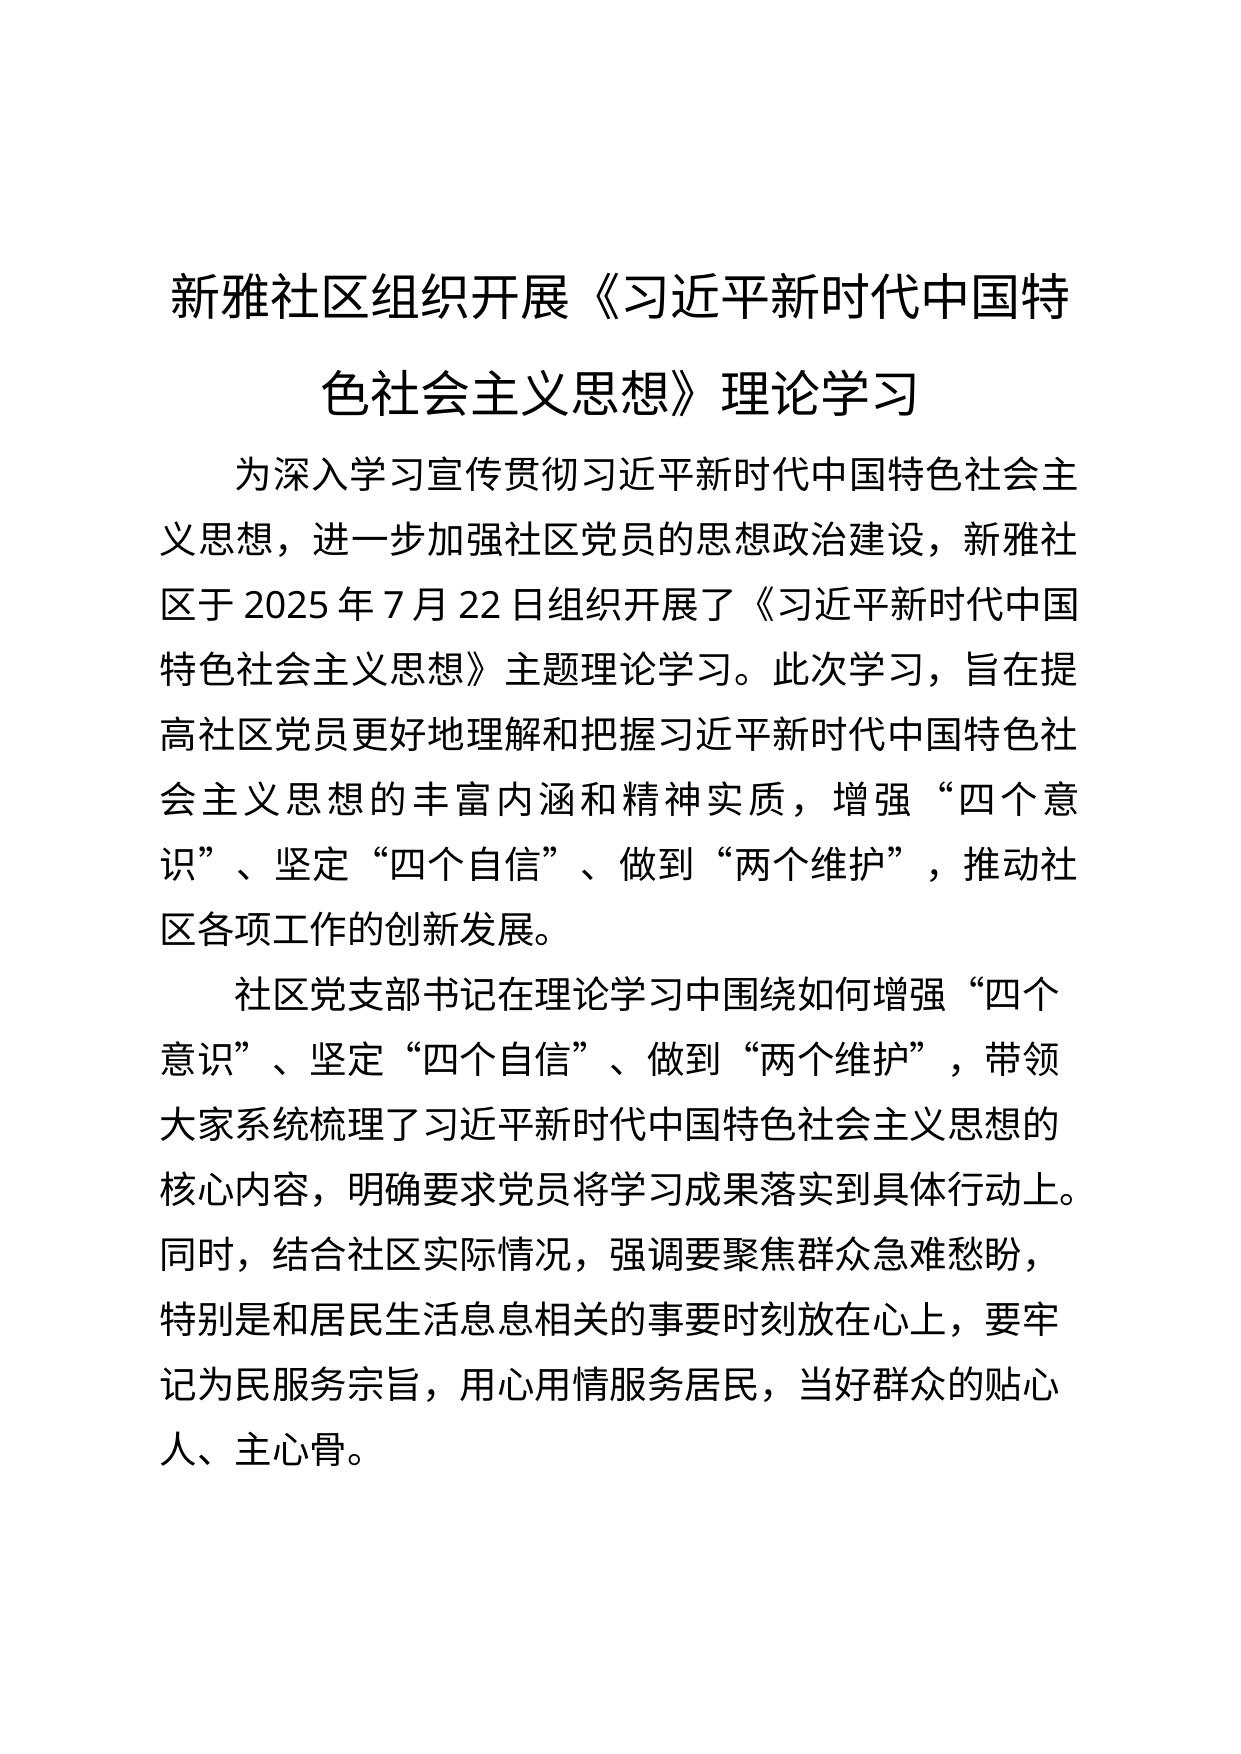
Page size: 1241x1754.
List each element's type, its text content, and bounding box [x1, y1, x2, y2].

text 新雅社区组织开展《习近平新时代中国特色社会主义思想》理论学习 [159, 245, 1081, 440]
text 社区党支部书记在理论学习中围绕如何增强“四个意识”、坚定“四个自信”、做到“两个维护”，带领大家系统梳理了习近平新时代中国特色社会主义思想的核心内容，明确要求党员将学习成果落实到具体行动上。同时，结合社区实际情况，强调要聚焦群众急难愁盼，特别是和居民生活息息相关的事要时刻放在心上，要牢记为民服务宗旨，用心用情服务居民，当好群众的贴心人、主心骨。 [159, 960, 1081, 1480]
text 为深入学习宣传贯彻习近平新时代中国特色社会主义思想，进一步加强社区党员的思想政治建设，新雅社区于2025年7月22日组织开展了《习近平新时代中国特色社会主义思想》主题理论学习。此次学习，旨在提高社区党员更好地理解和把握习近平新时代中国特色社会主义思想的丰富内涵和精神实质，增强“四个意识”、坚定“四个自信”、做到“两个维护”，推动社区各项工作的创新发展。 [159, 440, 1081, 960]
